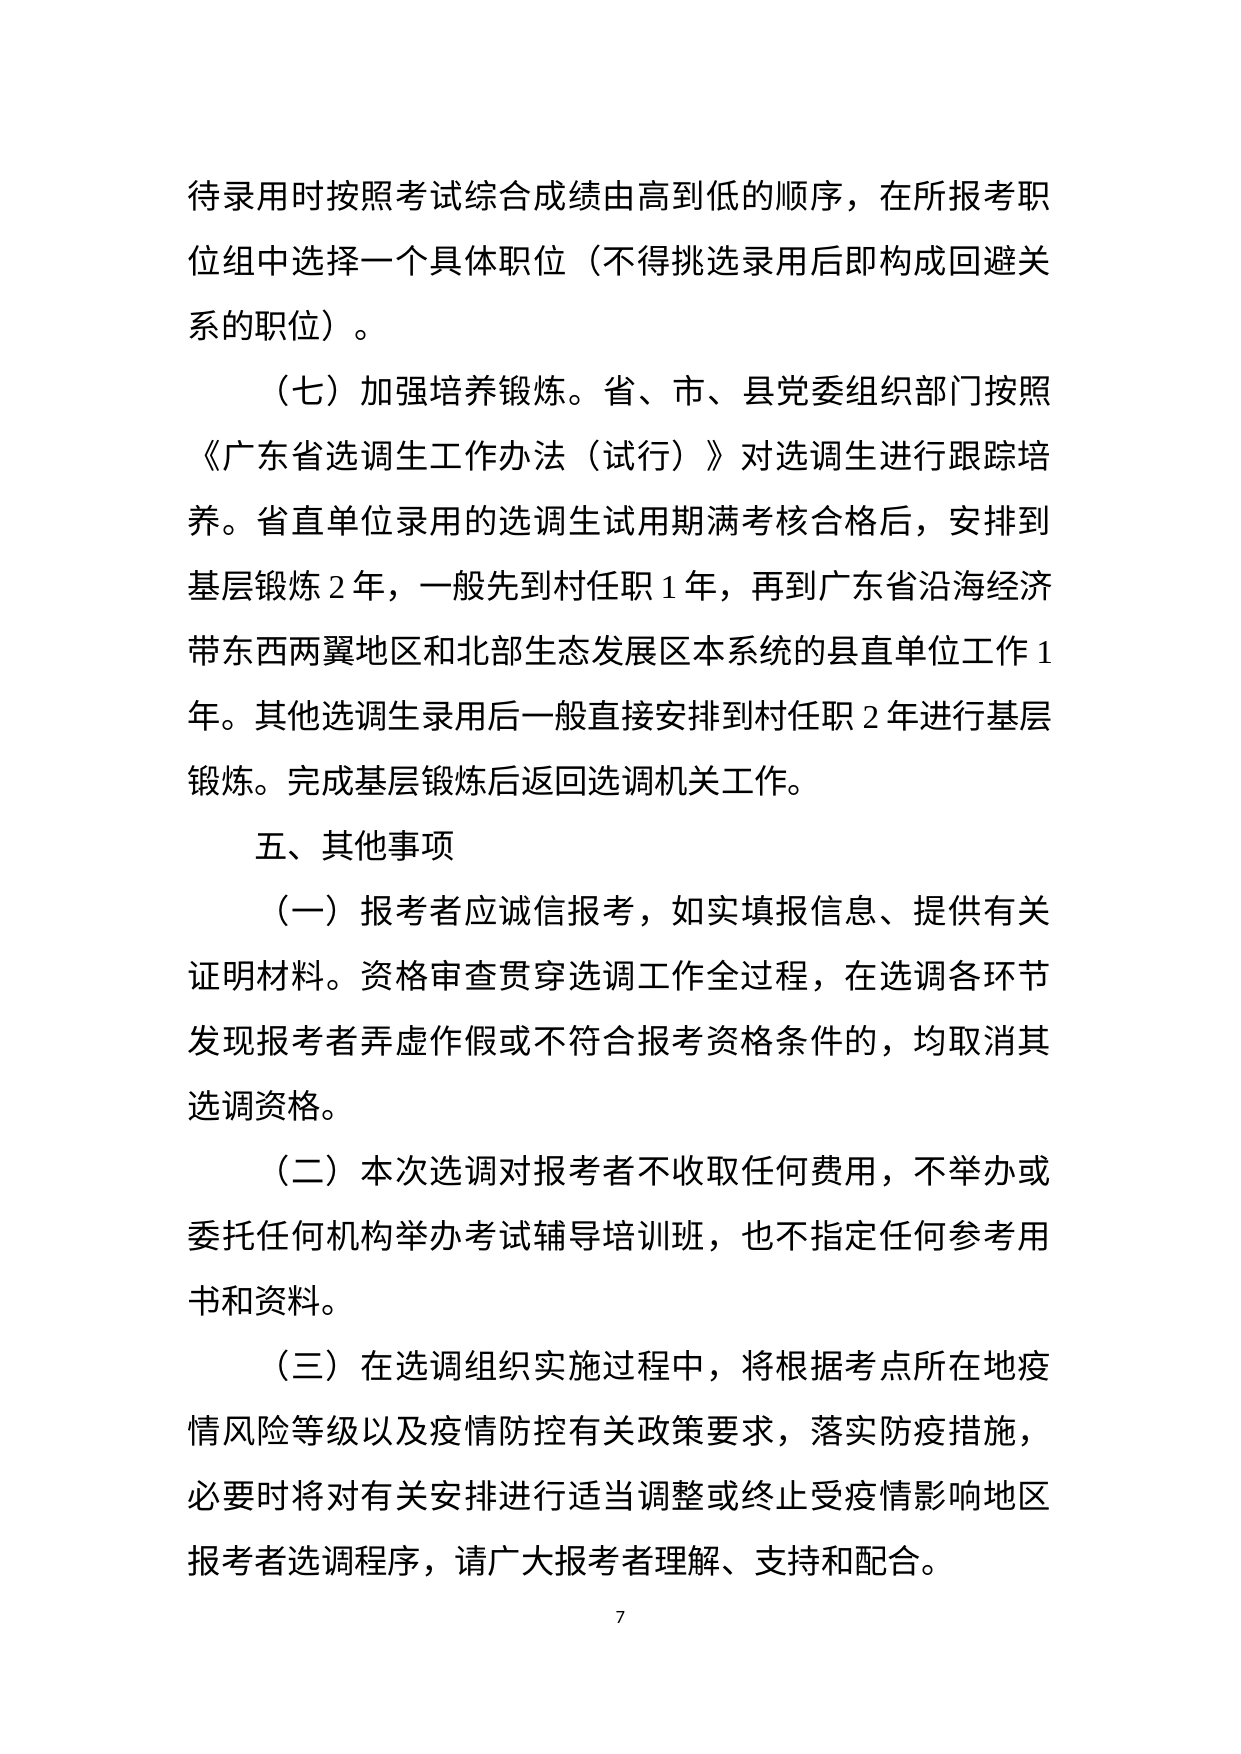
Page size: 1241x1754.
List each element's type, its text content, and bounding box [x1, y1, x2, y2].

text （七）加强培养锻炼。省、市、县党委组织部门按照《广东省选调生工作办法（试行）》对选调生进行跟踪培养。省直单位录用的选调生试用期满考核合格后，安排到基层锻炼2年，一般先到村任职1年，再到广东省沿海经济带东西两翼地区和北部生态发展区本系统的县直单位工作1年。其他选调生录用后一般直接安排到村任职2年进行基层锻炼。完成基层锻炼后返回选调机关工作。 [187, 357, 1053, 812]
text 五、其他事项 [187, 812, 1053, 877]
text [187, 162, 1053, 357]
text （三）在选调组织实施过程中，将根据考点所在地疫情风险等级以及疫情防控有关政策要求，落实防疫措施，必要时将对有关安排进行适当调整或终止受疫情影响地区报考者选调程序，请广大报考者理解、支持和配合。 [187, 1332, 1053, 1592]
text （一）报考者应诚信报考，如实填报信息、提供有关证明材料。资格审查贯穿选调工作全过程，在选调各环节发现报考者弄虚作假或不符合报考资格条件的，均取消其选调资格。 [187, 877, 1053, 1137]
text （二）本次选调对报考者不收取任何费用，不举办或委托任何机构举办考试辅导培训班，也不指定任何参考用书和资料。 [187, 1137, 1053, 1332]
